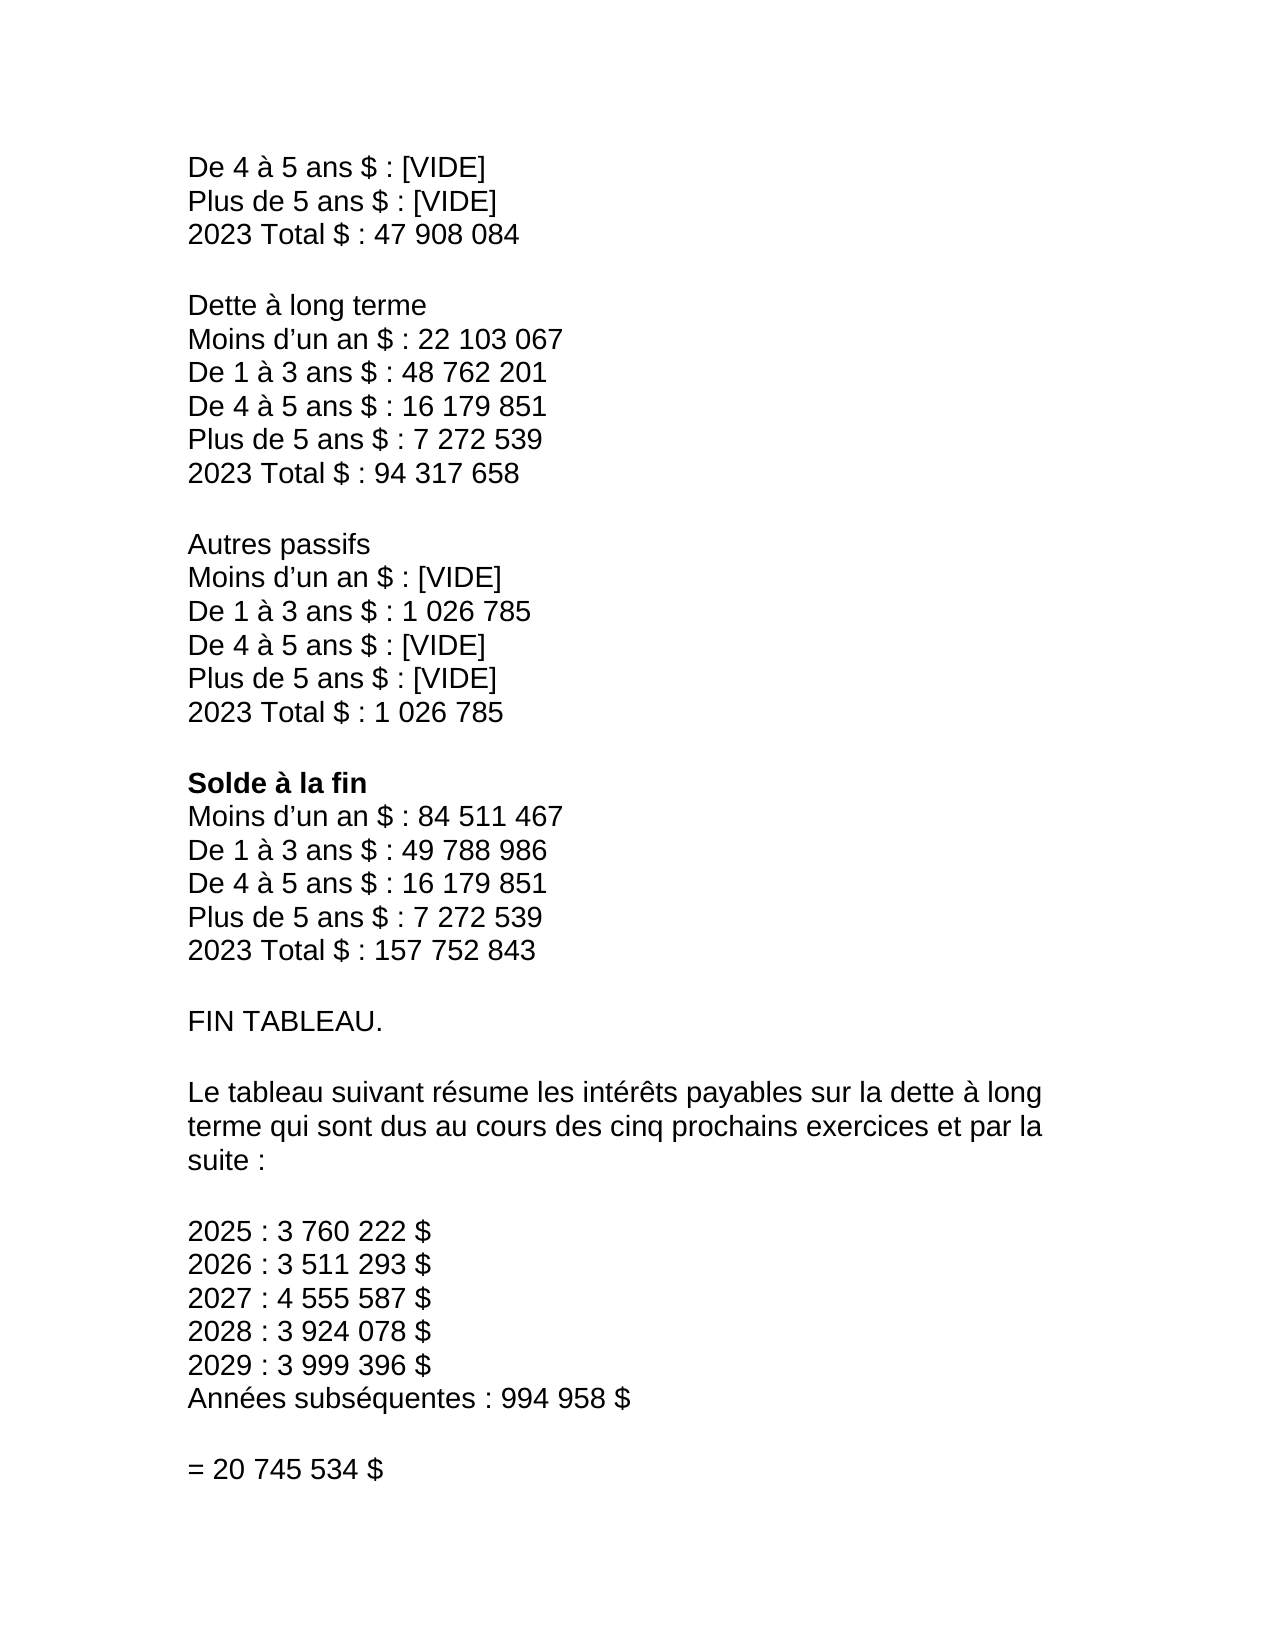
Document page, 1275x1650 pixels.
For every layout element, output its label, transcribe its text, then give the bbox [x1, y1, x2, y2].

text = 20 745 534 $ [187, 1452, 1087, 1486]
text Dette à long terme Moins d’un an $ : 22 103 067 De 1 à 3 ans $ : 48 762 201 De 4 à 5 ans $ : 16 179 851 Plus de 5 ans $ : 7 272 539 2023 Total $ : 94 317 658 [187, 288, 1087, 489]
text 2025 : 3 760 222 $ 2026 : 3 511 293 $ 2027 : 4 555 587 $ 2028 : 3 924 078 $ 2029 : 3 999 396 $ Années subséquentes : 994 958 $ [187, 1213, 1087, 1415]
text Autres passifs Moins d’un an $ : [VIDE] De 1 à 3 ans $ : 1 026 785 De 4 à 5 ans $ : [VIDE] Plus de 5 ans $ : [VIDE] 2023 Total $ : 1 026 785 [187, 527, 1087, 728]
text Solde à la fin Moins d’un an $ : 84 511 467 De 1 à 3 ans $ : 49 788 986 De 4 à 5 ans $ : 16 179 851 Plus de 5 ans $ : 7 272 539 2023 Total $ : 157 752 843 [187, 766, 1087, 967]
text Le tableau suivant résume les intérêts payables sur la dette à long terme qui sont dus au cours des cinq prochains exercices et par la suite : [187, 1075, 1087, 1176]
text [187, 150, 1087, 251]
text FIN TABLEAU. [187, 1004, 1087, 1038]
